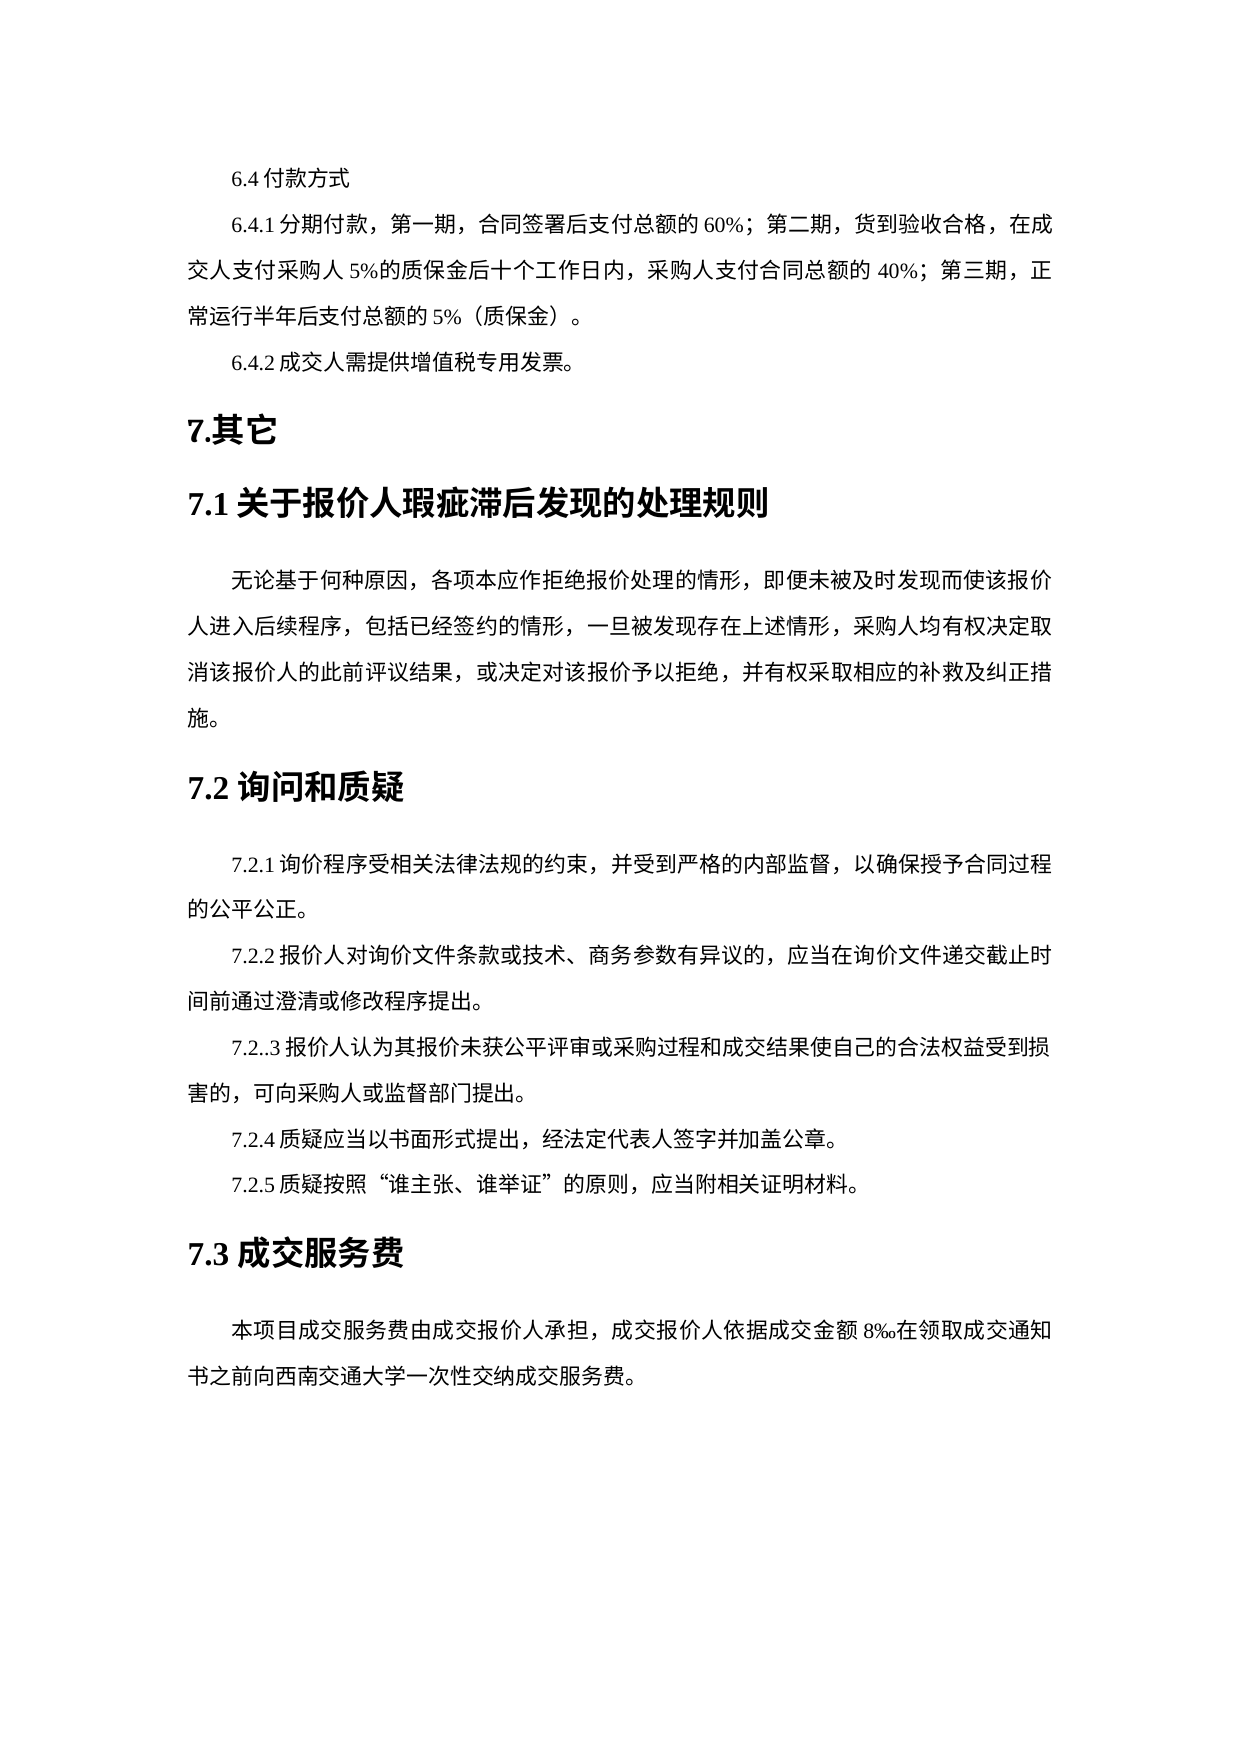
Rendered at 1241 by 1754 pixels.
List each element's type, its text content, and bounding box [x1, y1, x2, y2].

subtitle 7.3 成交服务费 [187, 1229, 1053, 1275]
text 7.2.1询价程序受相关法律法规的约束，并受到严格的内部监督，以确保授予合同过程的公平公正。 [187, 835, 1053, 927]
text 6.4付款方式 [187, 150, 1053, 196]
text 无论基于何种原因，各项本应作拒绝报价处理的情形，即便未被及时发现而使该报价人进入后续程序，包括已经签约的情形，一旦被发现存在上述情形，采购人均有权决定取消该报价人的此前评议结果，或决定对该报价予以拒绝，并有权采取相应的补救及纠正措施。 [187, 552, 1053, 735]
subtitle 7.其它 [187, 406, 1053, 452]
text 6.4.2成交人需提供增值税专用发票。 [187, 333, 1053, 379]
subtitle 7.1关于报价人瑕疵滞后发现的处理规则 [187, 479, 1053, 525]
text 7.2.2报价人对询价文件条款或技术、商务参数有异议的，应当在询价文件递交截止时间前通过澄清或修改程序提出。 [187, 927, 1053, 1019]
subtitle 7.2 询问和质疑 [187, 762, 1053, 808]
text 7.2..3报价人认为其报价未获公平评审或采购过程和成交结果使自己的合法权益受到损害的，可向采购人或监督部门提出。 [187, 1019, 1053, 1110]
text 本项目成交服务费由成交报价人承担，成交报价人依据成交金额8‰在领取成交通知书之前向西南交通大学一次性交纳成交服务费。 [187, 1302, 1053, 1394]
text 7.2.5质疑按照“谁主张、谁举证”的原则，应当附相关证明材料。 [187, 1156, 1053, 1202]
text 7.2.4质疑应当以书面形式提出，经法定代表人签字并加盖公章。 [187, 1110, 1053, 1156]
text 6.4.1分期付款，第一期，合同签署后支付总额的60%；第二期，货到验收合格，在成交人支付采购人5%的质保金后十个工作日内，采购人支付合同总额的40%；第三期，正常运行半年后支付总额的5%（质保金）。 [187, 196, 1053, 333]
